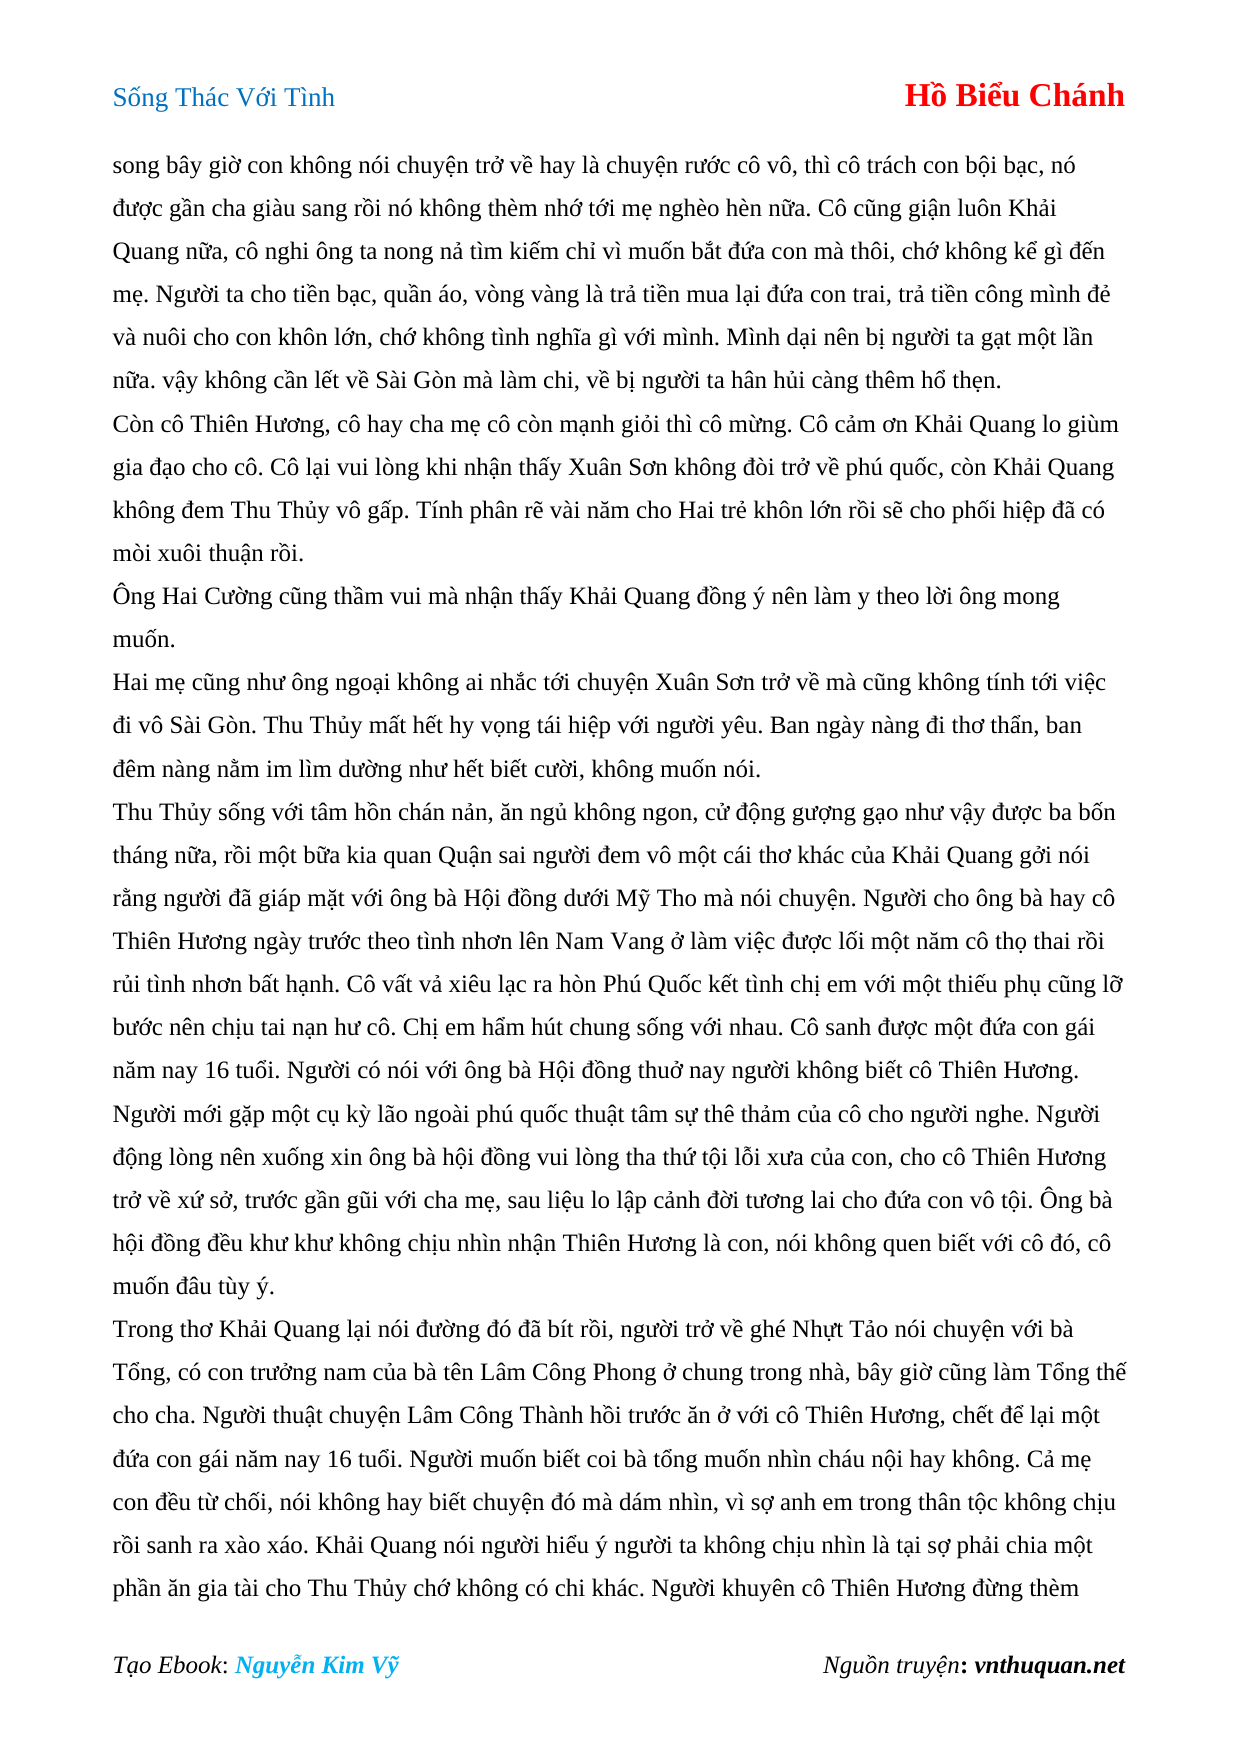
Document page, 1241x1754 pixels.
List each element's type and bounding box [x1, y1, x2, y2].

text [112, 150, 1128, 1602]
